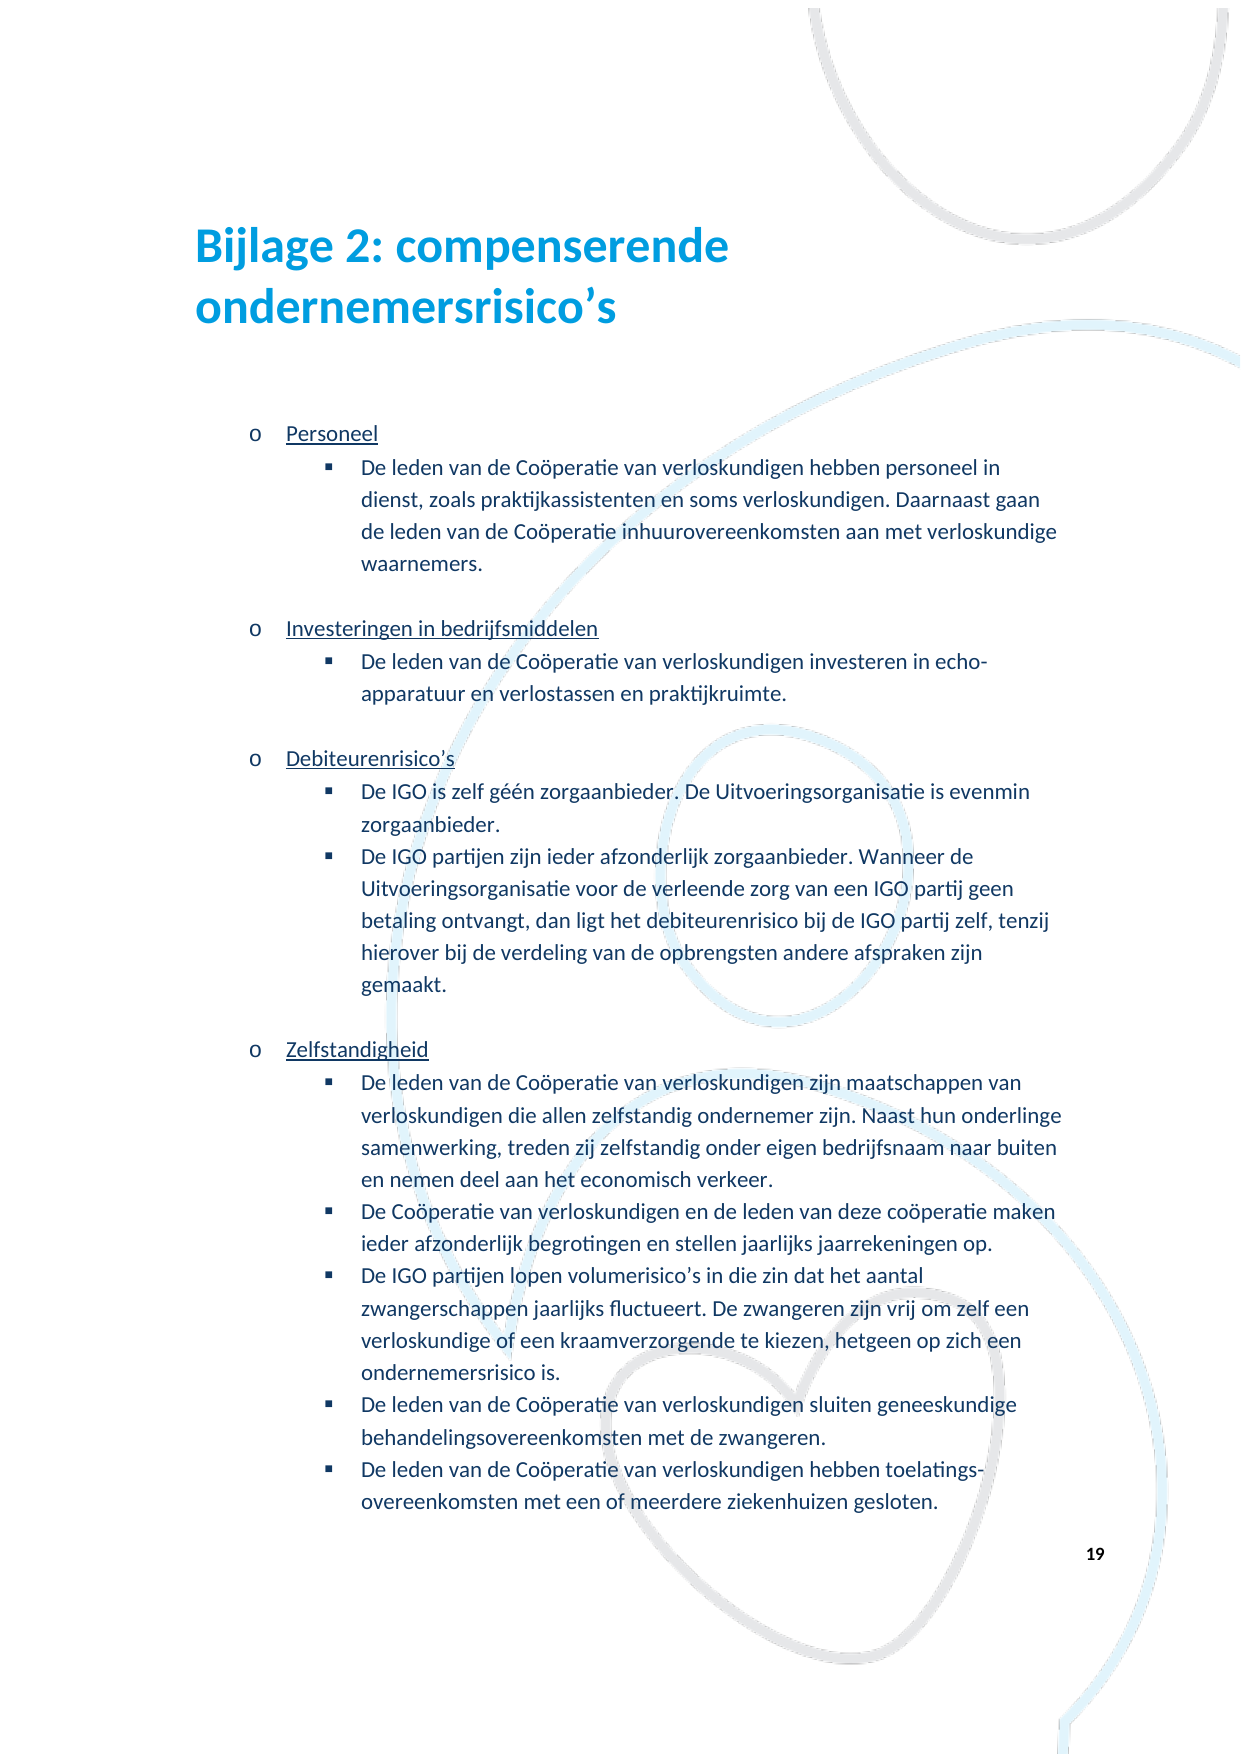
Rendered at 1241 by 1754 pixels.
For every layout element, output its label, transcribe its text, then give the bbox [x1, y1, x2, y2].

list De IGO partijen zijn ieder afzonderlijk zorgaanbieder. Wanneer de Uitvoeringsorganisatie voor de verleende zorg van een IGO partij geen betaling ontvangt, dan ligt het debiteurenrisico bij de IGO partij zelf, tenzij hierover bij de verdeling van de opbrengsten andere afspraken zijn gemaakt. [323, 842, 1063, 1031]
subtitle Bijlage 2: compenserende ondernemersrisico’s [195, 214, 1063, 336]
list Investeringen in bedrijfsmiddelen [248, 614, 1063, 643]
list De Coöperatie van verloskundigen en de leden van deze coöperatie maken ieder afzonderlijk begrotingen en stellen jaarlijks jaarrekeningen op. [323, 1197, 1063, 1257]
list Debiteurenrisico’s [248, 744, 1063, 773]
list De leden van de Coöperatie van verloskundigen zijn maatschappen van verloskundigen die allen zelfstandig ondernemer zijn. Naast hun onderlinge samenwerking, treden zij zelfstandig onder eigen bedrijfsnaam naar buiten en nemen deel aan het economisch verkeer. [323, 1068, 1063, 1193]
list De leden van de Coöperatie van verloskundigen sluiten geneeskundige behandelingsovereenkomsten met de zwangeren. [323, 1390, 1063, 1451]
list De IGO partijen lopen volumerisico’s in die zin dat het aantal zwangerschappen jaarlijks fluctueert. De zwangeren zijn vrij om zelf een verloskundige of een kraamverzorgende te kiezen, hetgeen op zich een ondernemersrisico is. [323, 1262, 1063, 1386]
list Personeel [248, 419, 1063, 448]
list De leden van de Coöperatie van verloskundigen hebben toelatings-overeenkomsten met een of meerdere ziekenhuizen gesloten. [323, 1455, 1063, 1515]
list De leden van de Coöperatie van verloskundigen investeren in echo-apparatuur en verlostassen en praktijkruimte. [323, 647, 1063, 740]
list Zelfstandigheid [248, 1035, 1063, 1064]
list De leden van de Coöperatie van verloskundigen hebben personeel in dienst, zoals praktijkassistenten en soms verloskundigen. Daarnaast gaan de leden van de Coöperatie inhuurovereenkomsten aan met verloskundige waarnemers. [323, 453, 1063, 610]
list De IGO is zelf géén zorgaanbieder. De Uitvoeringsorganisatie is evenmin zorgaanbieder. [323, 777, 1063, 838]
